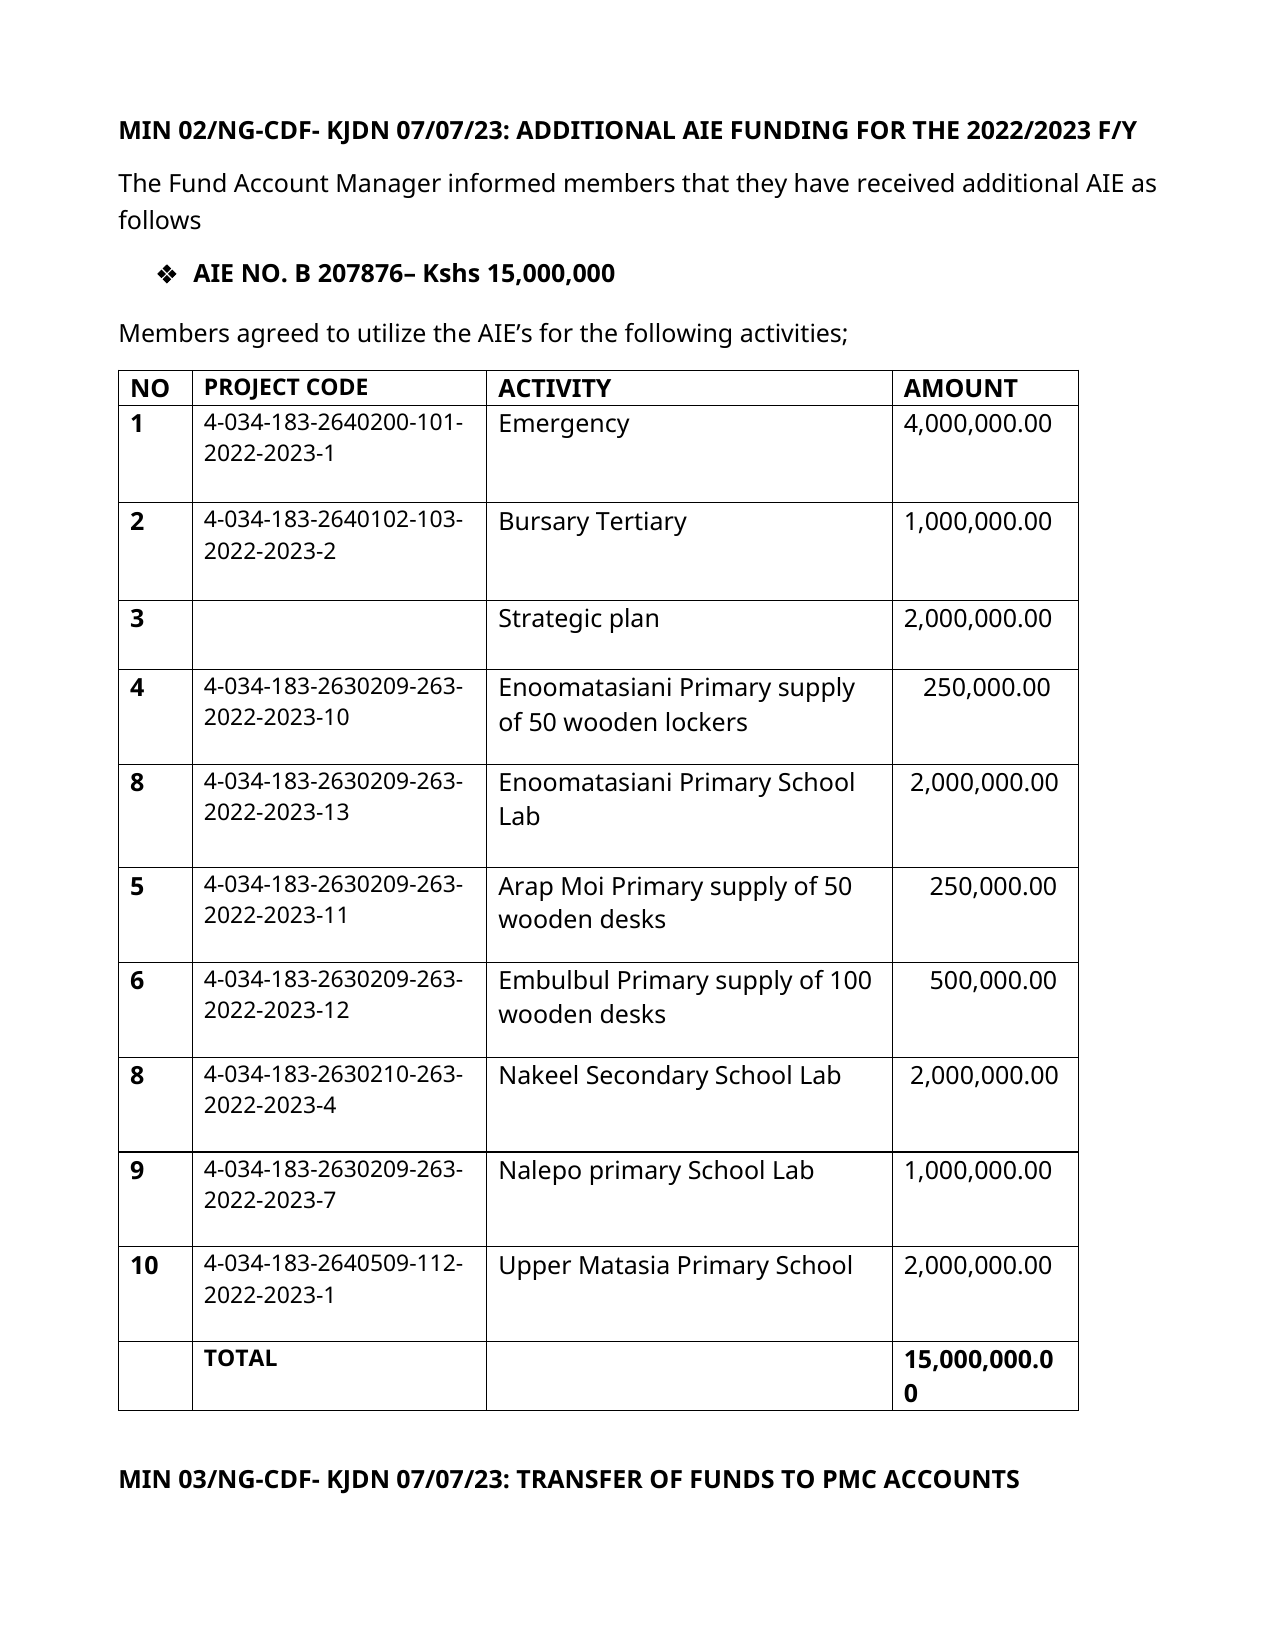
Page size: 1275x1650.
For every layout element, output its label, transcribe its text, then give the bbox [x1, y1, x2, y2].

table_header PROJECT CODE [193, 371, 486, 405]
text The Fund Account Manager informed members that they have received additional AIE as follows [118, 166, 1167, 237]
table_cell 2,000,000.00 [893, 601, 1078, 669]
table_cell 1 [119, 406, 192, 502]
table_cell 4 [119, 670, 192, 764]
table_cell Emergency [487, 406, 892, 502]
table_cell 5 [119, 868, 192, 962]
table_cell 4-034-183-2640200-101-2022-2023-1 [193, 406, 486, 502]
table_cell Embulbul Primary supply of 100 wooden desks [487, 963, 892, 1057]
table_cell 2,000,000.00 [893, 1058, 1078, 1151]
table_header NO [119, 371, 192, 405]
table_cell 500,000.00 [893, 963, 1078, 1057]
table_cell 10 [119, 1247, 192, 1341]
table_cell 250,000.00 [893, 868, 1078, 962]
table_cell 1,000,000.00 [893, 503, 1078, 600]
text MIN 02/NG-CDF- KJDN 07/07/23: ADDITIONAL AIE FUNDING FOR THE 2022/2023 F/Y [118, 112, 1167, 147]
table_cell 9 [119, 1153, 192, 1246]
list AIE NO. B 207876– Kshs 15,000,000 [156, 256, 1167, 290]
table_cell Nalepo primary School Lab [487, 1153, 892, 1246]
table_cell Upper Matasia Primary School [487, 1247, 892, 1341]
table_cell Strategic plan [487, 601, 892, 669]
table_cell 4,000,000.00 [893, 406, 1078, 502]
table_cell 4-034-183-2640509-112-2022-2023-1 [193, 1247, 486, 1341]
table_cell 1,000,000.00 [893, 1153, 1078, 1246]
table_cell 6 [119, 963, 192, 1057]
table_cell 4-034-183-2630210-263-2022-2023-4 [193, 1058, 486, 1151]
table_cell 4-034-183-2630209-263-2022-2023-11 [193, 868, 486, 962]
table_cell 4-034-183-2630209-263-2022-2023-12 [193, 963, 486, 1057]
table_cell [487, 1342, 892, 1410]
table_cell Enoomatasiani Primary supply of 50 wooden lockers [487, 670, 892, 764]
table_cell [193, 601, 486, 669]
table_cell 8 [119, 765, 192, 867]
table_cell Enoomatasiani Primary School Lab [487, 765, 892, 867]
table_cell 15,000,000.00 [893, 1342, 1078, 1410]
table_cell 4-034-183-2630209-263-2022-2023-10 [193, 670, 486, 764]
text Members agreed to utilize the AIE’s for the following activities; [118, 316, 1167, 350]
table_cell Arap Moi Primary supply of 50 wooden desks [487, 868, 892, 962]
table_cell Bursary Tertiary [487, 503, 892, 600]
table_cell 4-034-183-2630209-263-2022-2023-13 [193, 765, 486, 867]
table_cell 4-034-183-2630209-263-2022-2023-7 [193, 1153, 486, 1246]
table_cell 2,000,000.00 [893, 1247, 1078, 1341]
table_cell 4-034-183-2640102-103-2022-2023-2 [193, 503, 486, 600]
text MIN 03/NG-CDF- KJDN 07/07/23: TRANSFER OF FUNDS TO PMC ACCOUNTS [118, 1462, 1167, 1496]
table_cell 2,000,000.00 [893, 765, 1078, 867]
table_cell 3 [119, 601, 192, 669]
table_cell [119, 1342, 192, 1410]
table_cell Nakeel Secondary School Lab [487, 1058, 892, 1151]
table_cell 2 [119, 503, 192, 600]
table_header AMOUNT [893, 371, 1078, 405]
table_header ACTIVITY [487, 371, 892, 405]
table_cell 8 [119, 1058, 192, 1151]
table_cell TOTAL [193, 1342, 486, 1410]
table_cell 250,000.00 [893, 670, 1078, 764]
